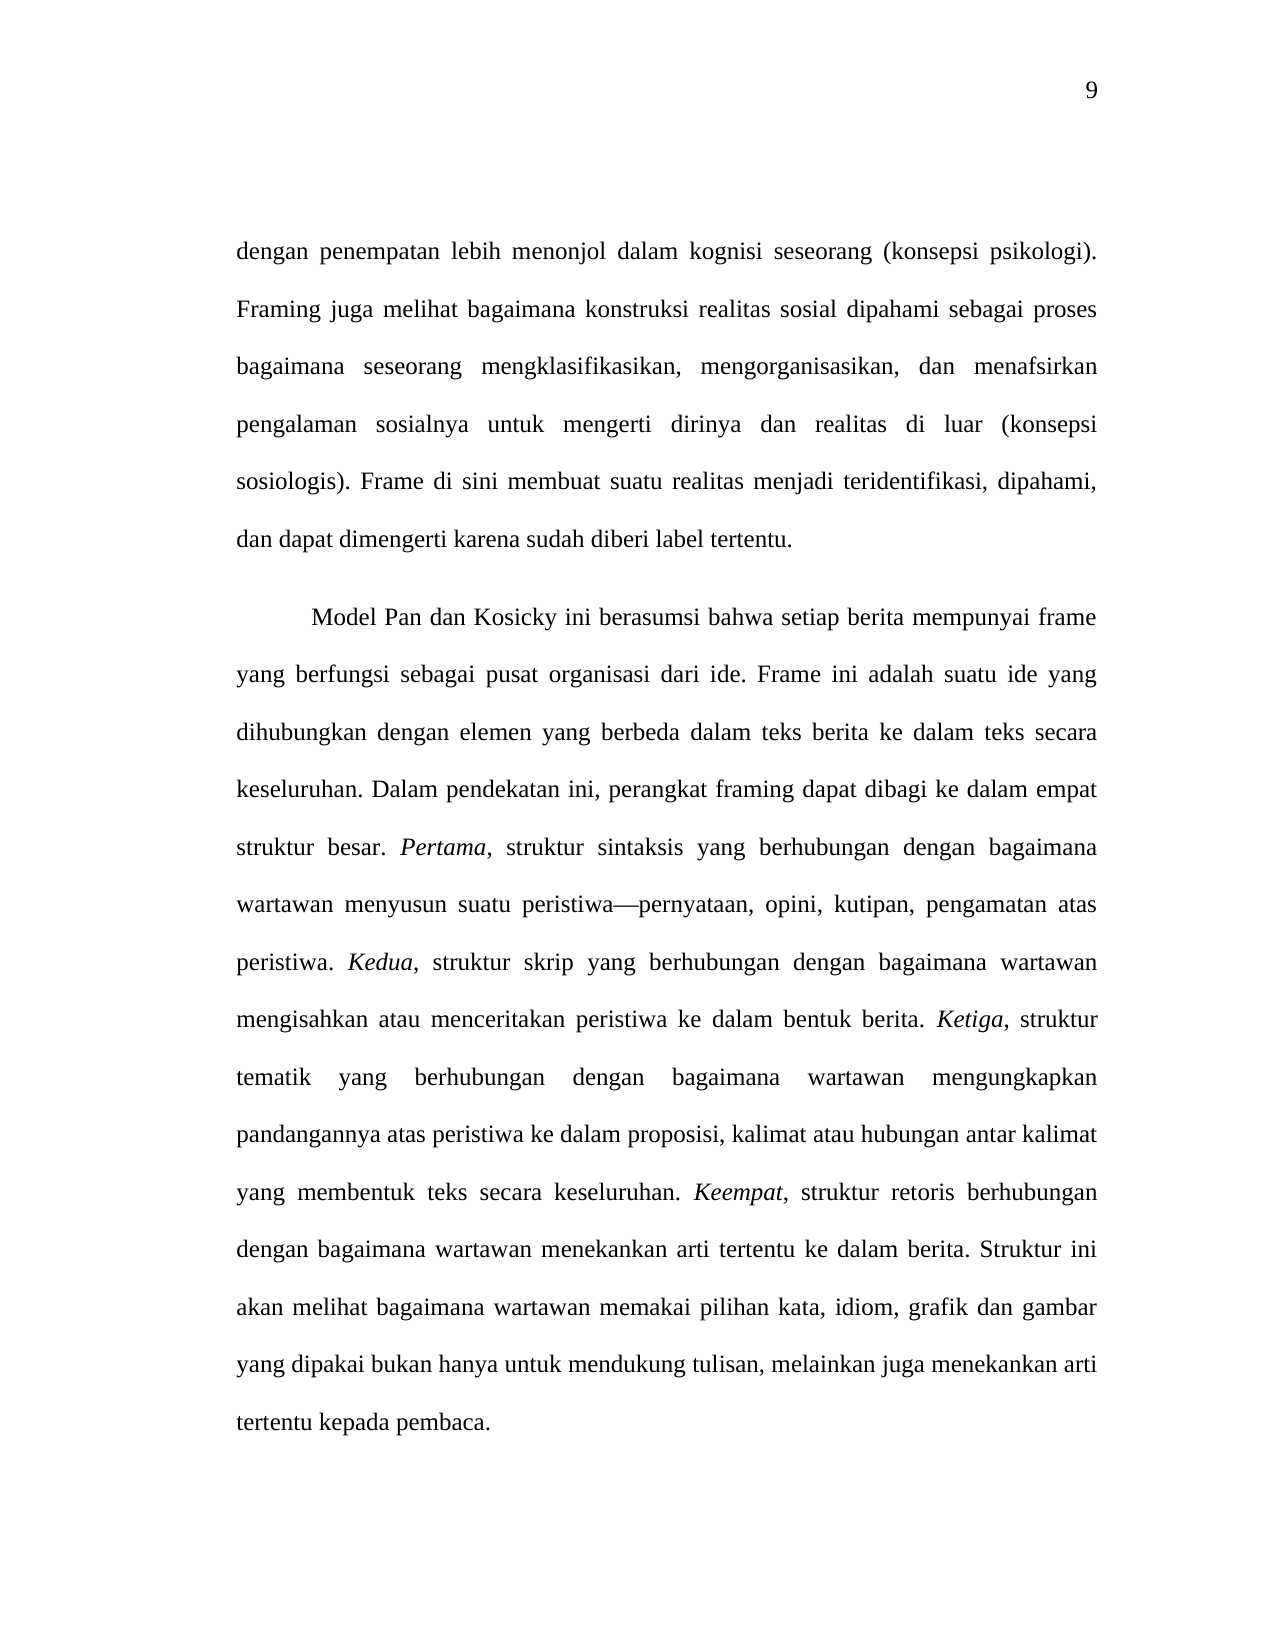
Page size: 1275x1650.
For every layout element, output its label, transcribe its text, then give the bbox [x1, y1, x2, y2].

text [236, 236, 1098, 552]
text Model Pan dan Kosicky ini berasumsi bahwa setiap berita mempunyai frame yang berfungsi sebagai pusat organisasi dari ide. Frame ini adalah suatu ide yang dihubungkan dengan elemen yang berbeda dalam teks berita ke dalam teks secara keseluruhan. Dalam pendekatan ini, perangkat framing dapat dibagi ke dalam empat struktur besar. Pertama, struktur sintaksis yang berhubungan dengan bagaimana wartawan menyusun suatu peristiwa—pernyataan, opini, kutipan, pengamatan atas peristiwa. Kedua, struktur skrip yang berhubungan dengan bagaimana wartawan mengisahkan atau menceritakan peristiwa ke dalam bentuk berita. Ketiga, struktur tematik yang berhubungan dengan bagaimana wartawan mengungkapkan pandangannya atas peristiwa ke dalam proposisi, kalimat atau hubungan antar kalimat yang membentuk teks secara keseluruhan. Keempat, struktur retoris berhubungan dengan bagaimana wartawan menekankan arti tertentu ke dalam berita. Struktur ini akan melihat bagaimana wartawan memakai pilihan kata, idiom, grafik dan gambar yang dipakai bukan hanya untuk mendukung tulisan, melainkan juga menekankan arti tertentu kepada pembaca. [236, 602, 1098, 1436]
